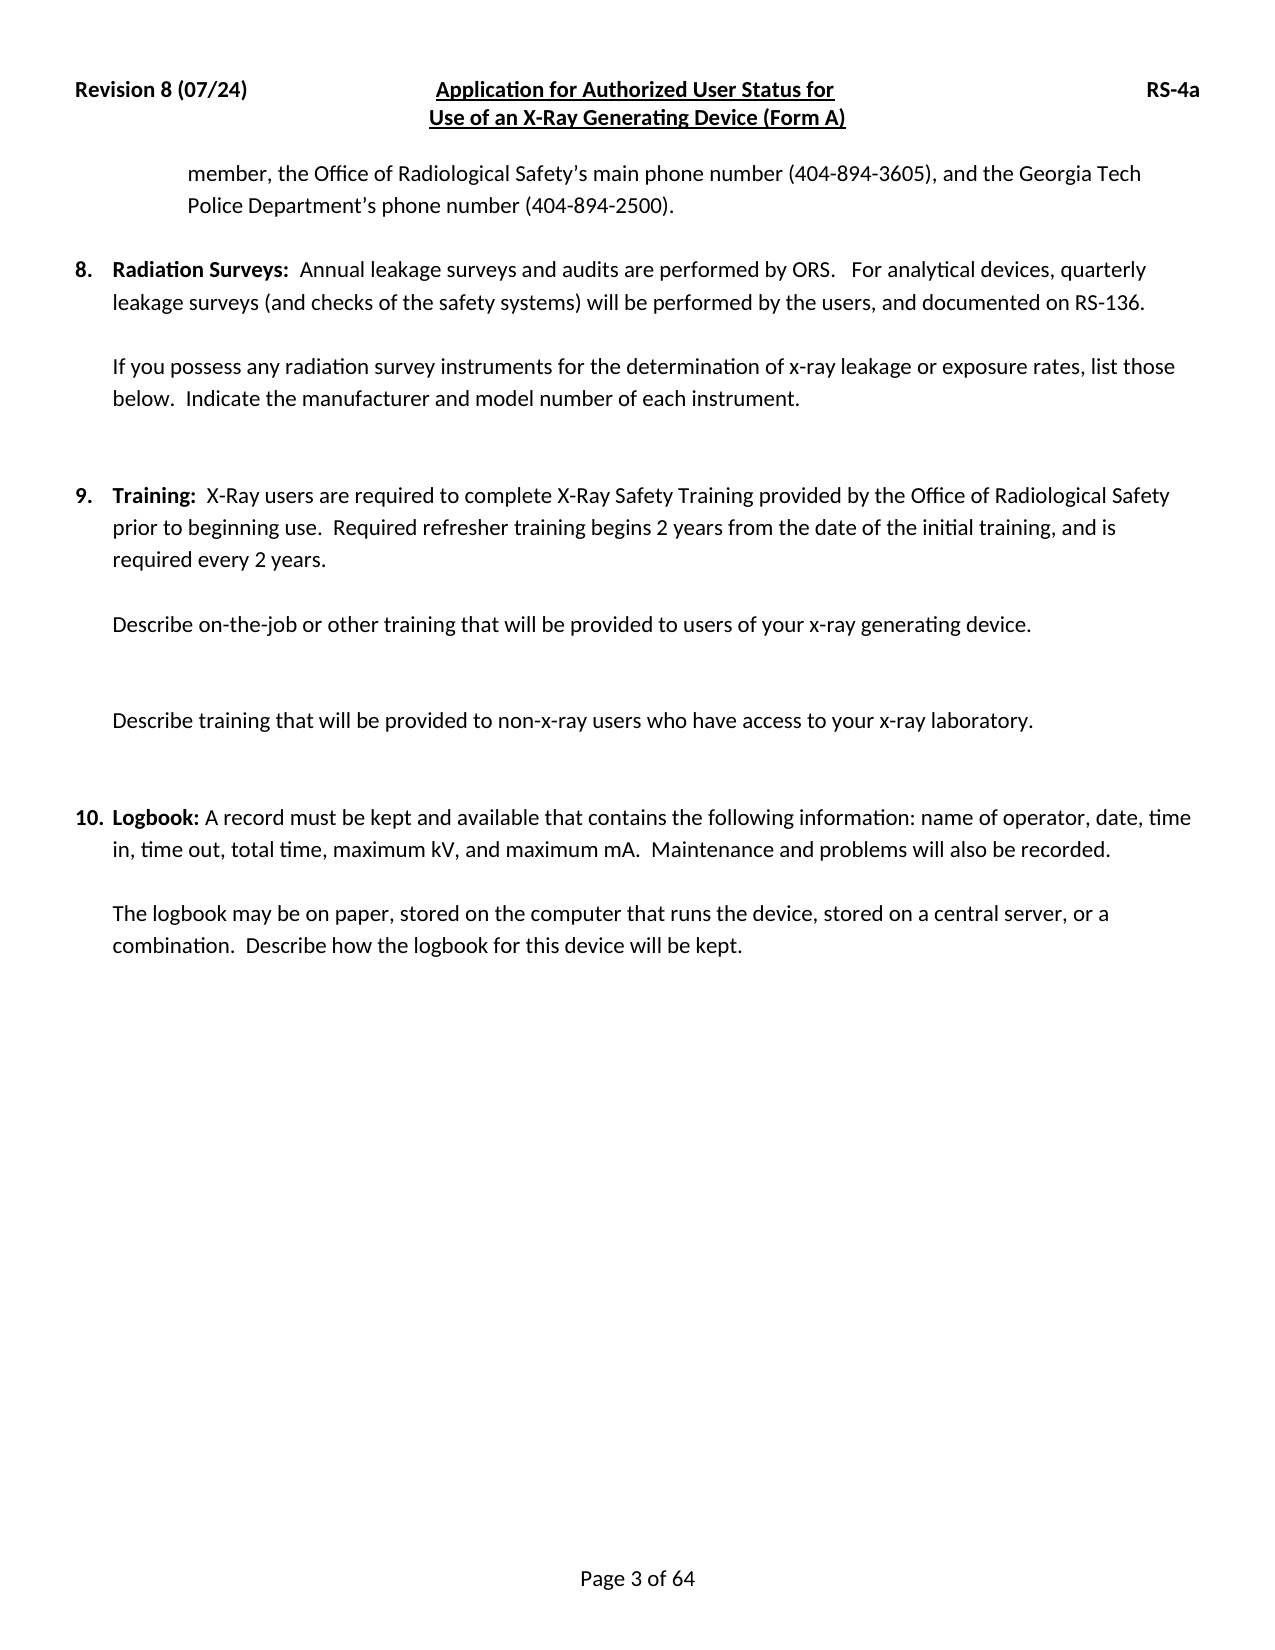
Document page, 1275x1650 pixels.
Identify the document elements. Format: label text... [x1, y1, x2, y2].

list Logbook: A record must be kept and available that contains the following information: name of operator, date, time in, time out, total time, maximum kV, and maximum mA. Maintenance and problems will also be recorded. The logbook may be on paper, stored on the computer that runs the device, stored on a central server, or a combination. Describe how the logbook for this device will be kept. [75, 803, 1200, 959]
list Describe on-the-job or other training that will be provided to users of your x-ray generating device. [112, 610, 1200, 638]
list If you possess any radiation survey instruments for the determination of x-ray leakage or exposure rates, list those below. Indicate the manufacturer and model number of each instrument. [112, 352, 1200, 412]
list Radiation Surveys: Annual leakage surveys and audits are performed by ORS. For analytical devices, quarterly leakage surveys (and checks of the safety systems) will be performed by the users, and documented on RS-136. [75, 256, 1200, 316]
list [187, 159, 1200, 219]
list Training: X-Ray users are required to complete X-Ray Safety Training provided by the Office of Radiological Safety prior to beginning use. Required refresher training begins 2 years from the date of the initial training, and is required every 2 years. [75, 481, 1200, 573]
list Describe training that will be provided to non-x-ray users who have access to your x-ray laboratory. [112, 706, 1200, 734]
